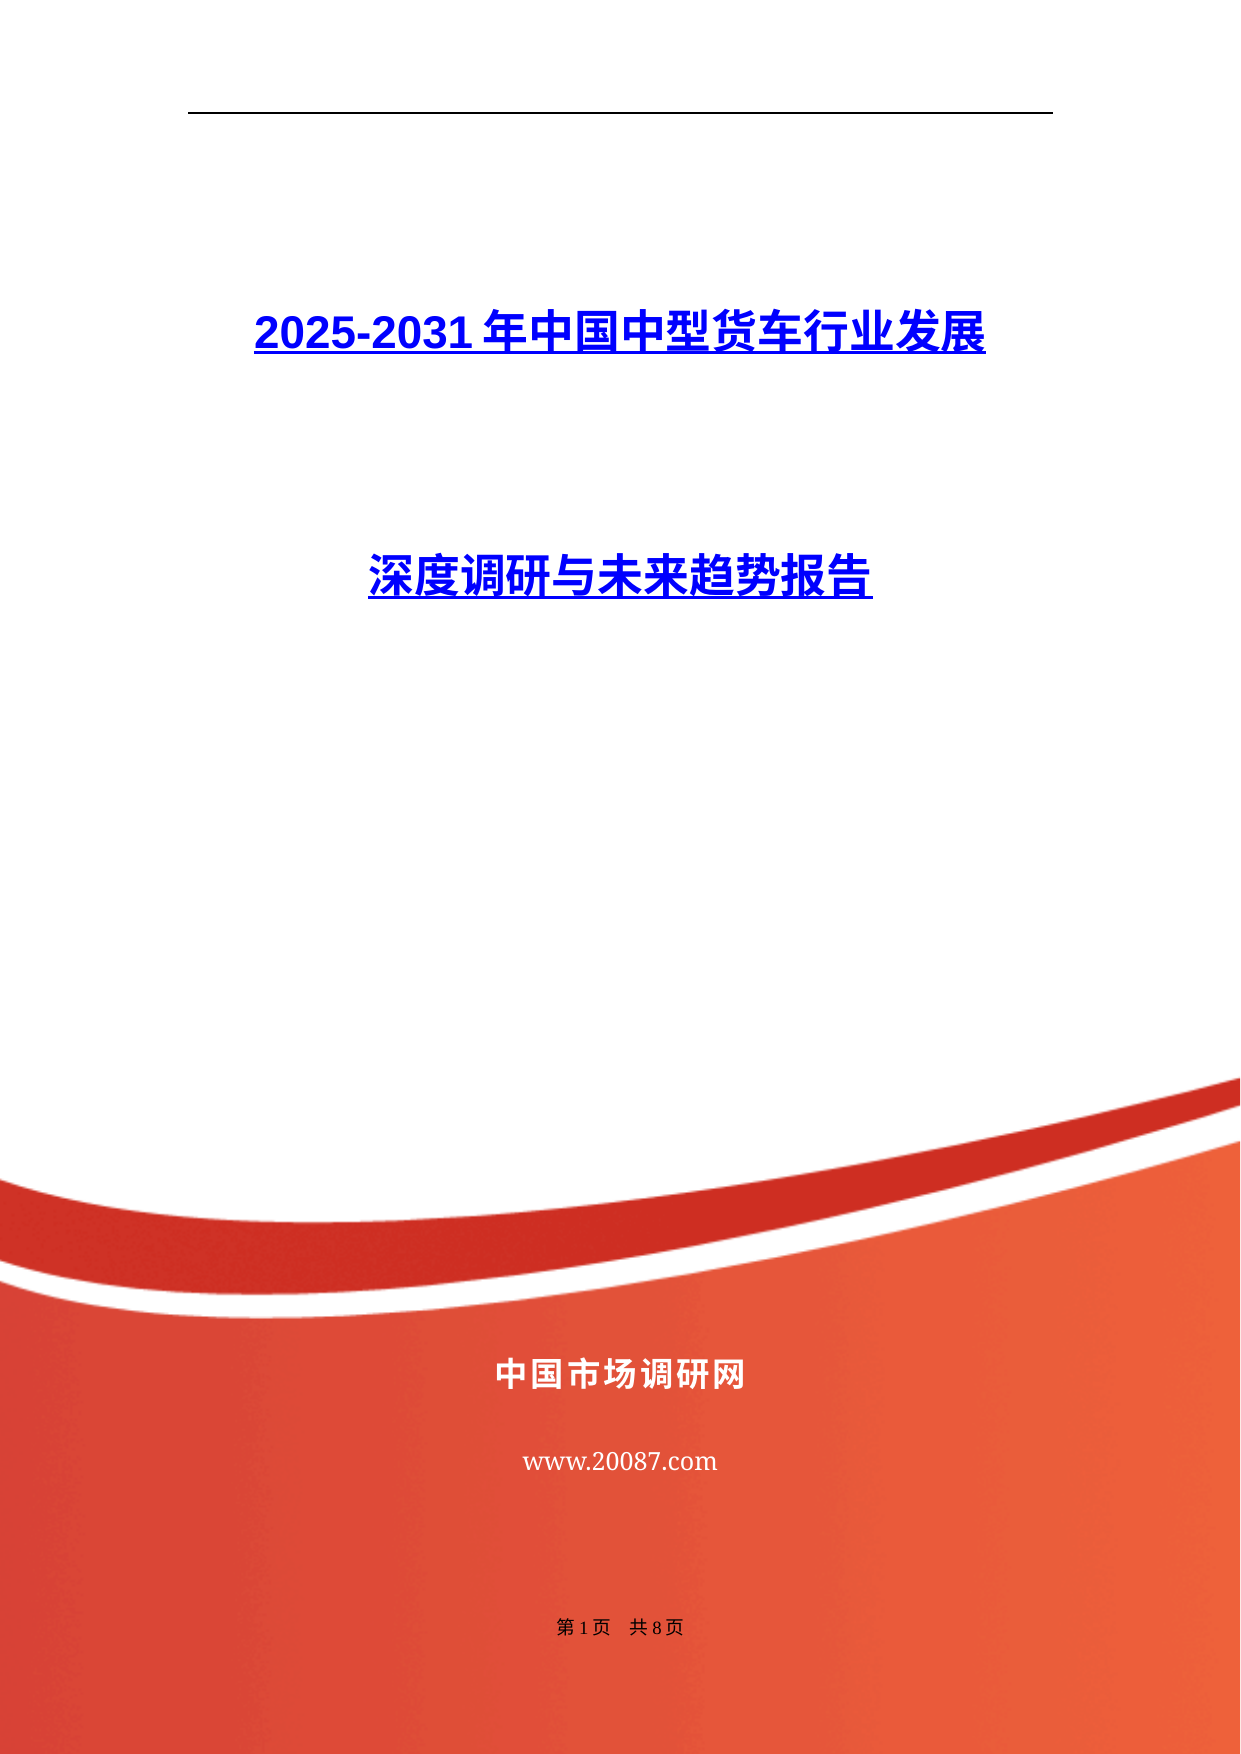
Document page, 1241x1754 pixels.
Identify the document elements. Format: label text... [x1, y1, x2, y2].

subtitle 中国市场调研网 [187, 1339, 1053, 1404]
picture [0, 1006, 1241, 1754]
table_header 2025-2031年中国中型货车行业发展深度调研与未来趋势报告 [188, 207, 1053, 773]
text www.20087.com [187, 1428, 1053, 1493]
